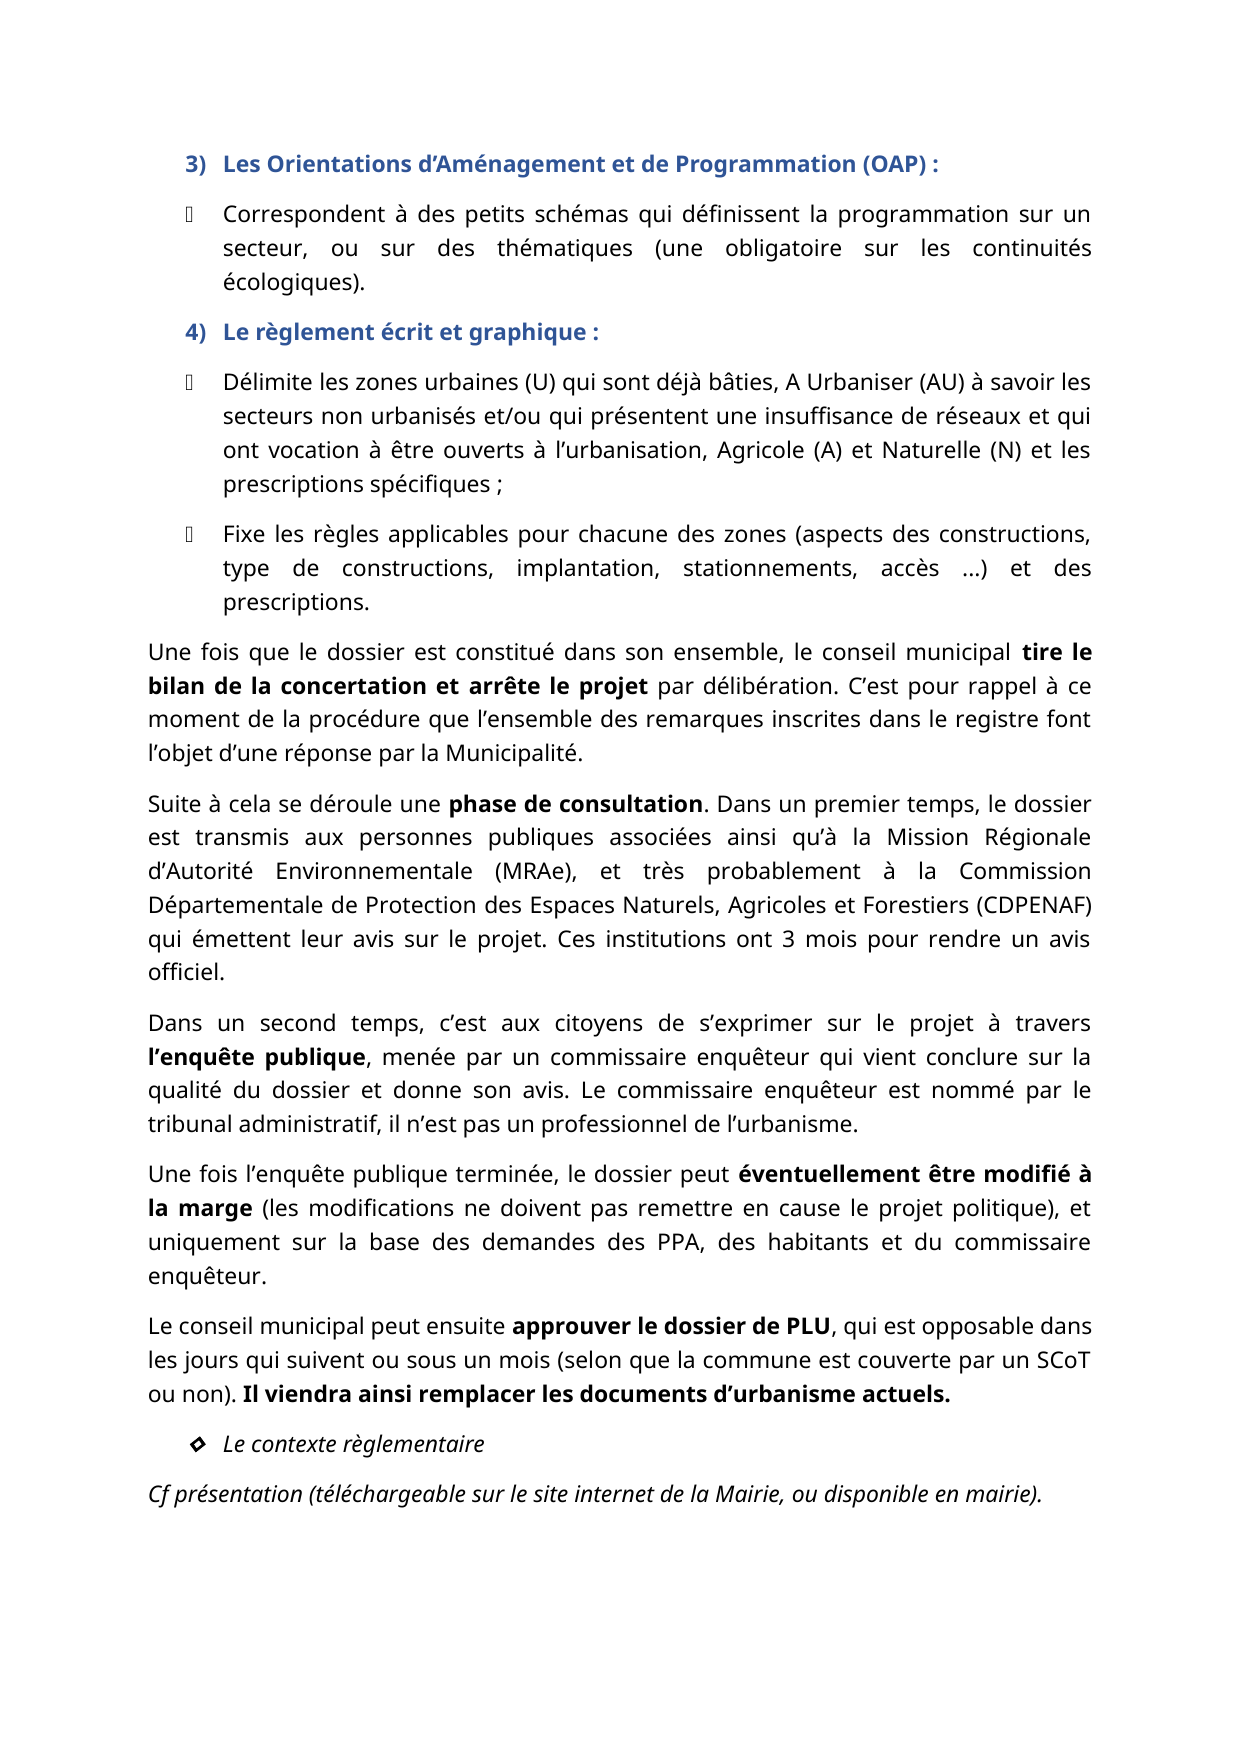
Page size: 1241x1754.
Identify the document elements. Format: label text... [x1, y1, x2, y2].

text Cf présentation (téléchargeable sur le site internet de la Mairie, ou disponible en mairie). [148, 1478, 1093, 1510]
text Dans un second temps, c’est aux citoyens de s’exprimer sur le projet à travers l’enquête publique, menée par un commissaire enquêteur qui vient conclure sur la qualité du dossier et donne son avis. Le commissaire enquêteur est nommé par le tribunal administratif, il n’est pas un professionnel de l’urbanisme. [148, 1007, 1093, 1139]
list Fixe les règles applicables pour chacune des zones (aspects des constructions, type de constructions, implantation, stationnements, accès ...) et des prescriptions. [185, 518, 1093, 617]
list Les Orientations d’Aménagement et de Programmation (OAP) : [185, 148, 1093, 179]
list Délimite les zones urbaines (U) qui sont déjà bâties, A Urbaniser (AU) à savoir les secteurs non urbanisés et/ou qui présentent une insuffisance de réseaux et qui ont vocation à être ouverts à l’urbanisation, Agricole (A) et Naturelle (N) et les prescriptions spécifiques ; [185, 366, 1093, 499]
list Le contexte règlementaire [185, 1428, 1093, 1459]
text Suite à cela se déroule une phase de consultation. Dans un premier temps, le dossier est transmis aux personnes publiques associées ainsi qu’à la Mission Régionale d’Autorité Environnementale (MRAe), et très probablement à la Commission Départementale de Protection des Espaces Naturels, Agricoles et Forestiers (CDPENAF) qui émettent leur avis sur le projet. Ces institutions ont 3 mois pour rendre un avis officiel. [148, 788, 1093, 988]
list Correspondent à des petits schémas qui définissent la programmation sur un secteur, ou sur des thématiques (une obligatoire sur les continuités écologiques). [185, 198, 1093, 297]
text Le conseil municipal peut ensuite approuver le dossier de PLU, qui est opposable dans les jours qui suivent ou sous un mois (selon que la commune est couverte par un SCoT ou non). Il viendra ainsi remplacer les documents d’urbanisme actuels. [148, 1310, 1093, 1409]
text Une fois l’enquête publique terminée, le dossier peut éventuellement être modifié à la marge (les modifications ne doivent pas remettre en cause le projet politique), et uniquement sur la base des demandes des PPA, des habitants et du commissaire enquêteur. [148, 1158, 1093, 1291]
list Le règlement écrit et graphique : [185, 316, 1093, 347]
text Une fois que le dossier est constitué dans son ensemble, le conseil municipal tire le bilan de la concertation et arrête le projet par délibération. C’est pour rappel à ce moment de la procédure que l’ensemble des remarques inscrites dans le registre font l’objet d’une réponse par la Municipalité. [148, 636, 1093, 768]
